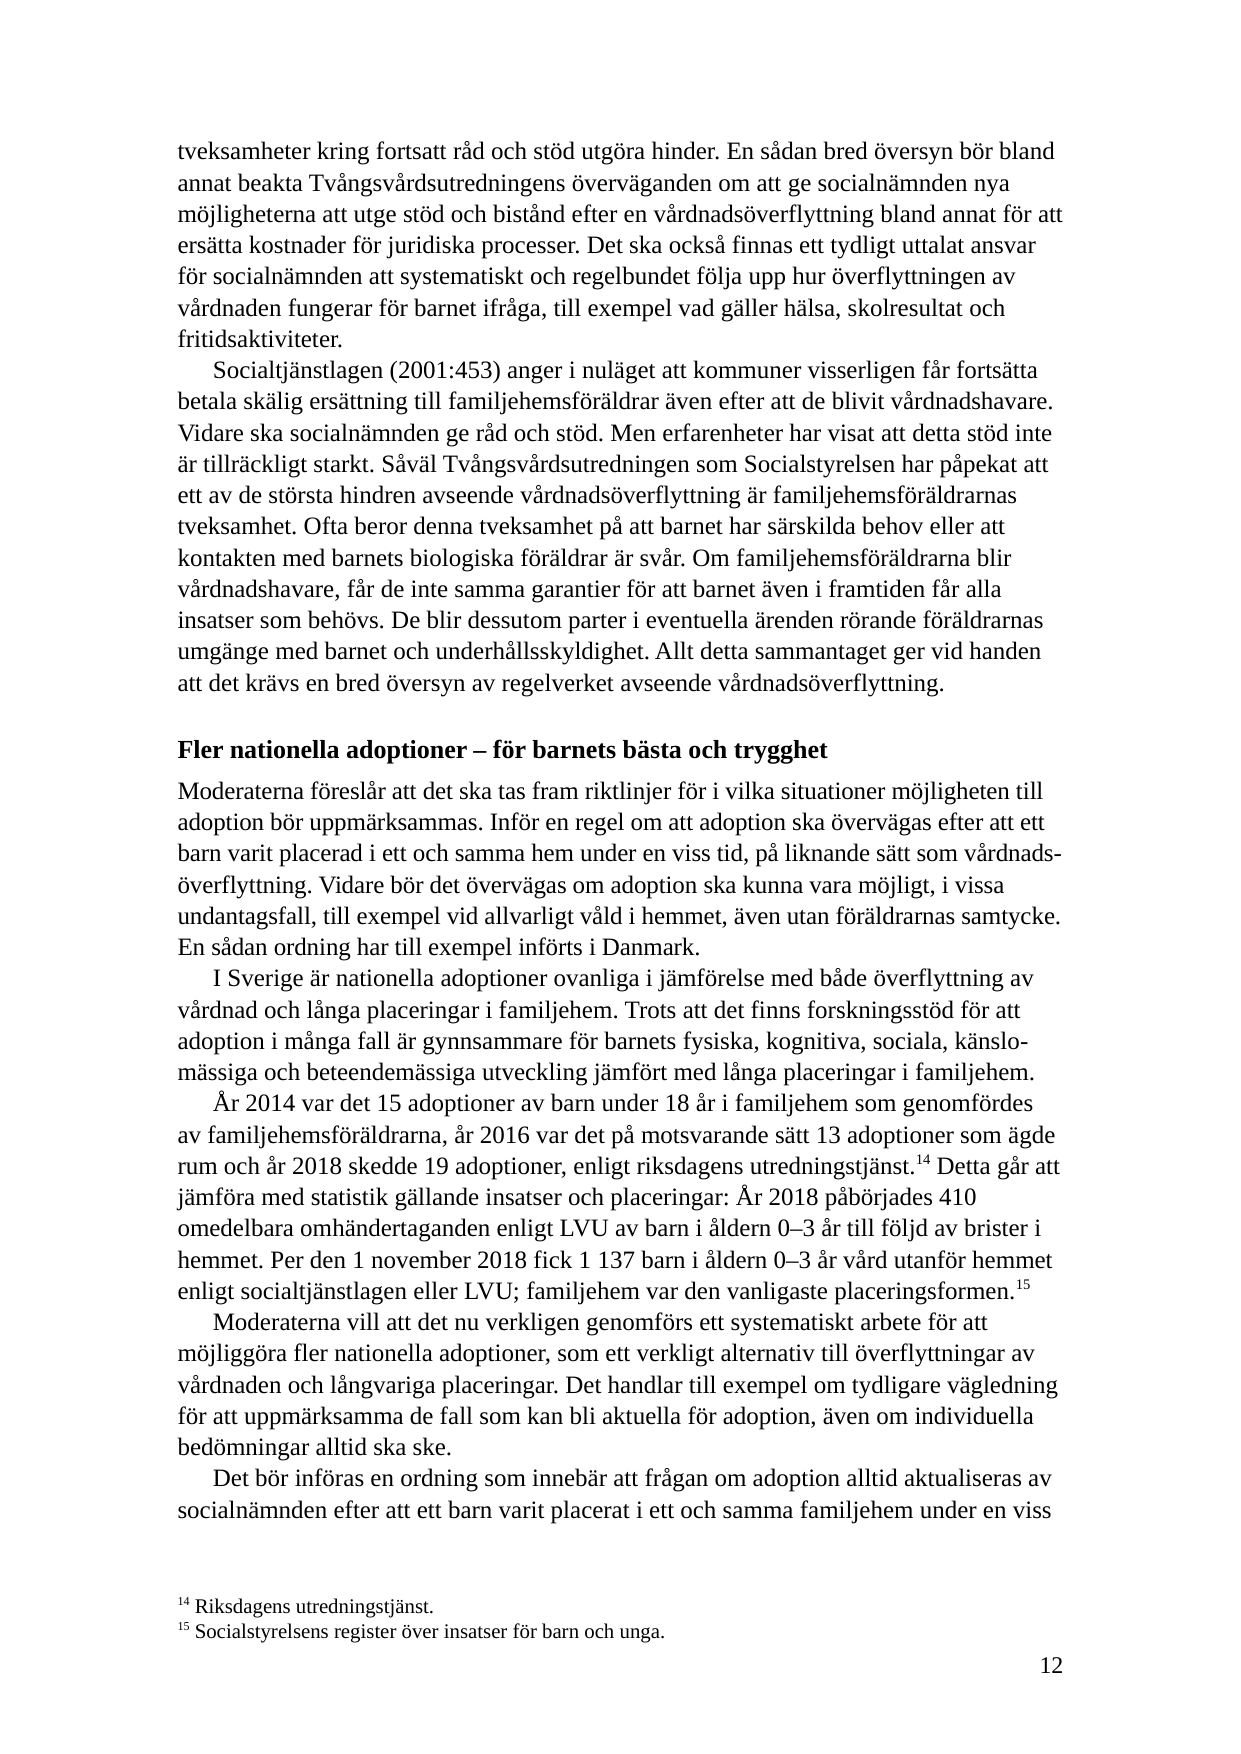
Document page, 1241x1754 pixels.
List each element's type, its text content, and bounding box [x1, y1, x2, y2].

text Moderaterna vill att det nu verkligen genomförs ett systematiskt arbete för att möjliggöra fler nationella adoptioner, som ett verkligt alternativ till överflyttningar av vårdnaden och långvariga placeringar. Det handlar till exempel om tydligare vägledning för att uppmärksamma de fall som kan bli aktuella för adoption, även om individuella bedömningar alltid ska ske. [177, 1305, 1063, 1461]
text I Sverige är nationella adoptioner ovanliga i jämförelse med både överflyttning av vårdnad och långa placeringar i familjehem. Trots att det finns forskningsstöd för att adoption i många fall är gynnsammare för barnets fysiska, kognitiva, sociala, känslomässiga och beteendemässiga utveckling jämfört med långa placeringar i familjehem. [177, 961, 1063, 1086]
subtitle Fler nationella adoptioner – för barnets bästa och trygghet [177, 734, 1063, 765]
text År 2014 var det 15 adoptioner av barn under 18 år i familjehem som genomfördes av familjehemsföräldrarna, år 2016 var det på motsvarande sätt 13 adoptioner som ägde rum och år 2018 skedde 19 adoptioner, enligt riksdagens utredningstjänst. Detta går att jämföra med statistik gällande insatser och placeringar: År 2018 påbörjades 410 omedelbara omhändertaganden enligt LVU av barn i åldern 0–3 år till följd av brister i hemmet. Per den 1 november 2018 fick 1 137 barn i åldern 0–3 år vård utanför hemmet enligt socialtjänstlagen eller LVU; familjehem var den vanligaste placeringsformen. [177, 1086, 1063, 1305]
text Moderaterna föreslår att det ska tas fram riktlinjer för i vilka situationer möjligheten till adoption bör uppmärksammas. Inför en regel om att adoption ska övervägas efter att ett barn varit placerad i ett och samma hem under en viss tid, på liknande sätt som vårdnadsöverflyttning. Vidare bör det övervägas om adoption ska kunna vara möjligt, i vissa undantagsfall, till exempel vid allvarligt våld i hemmet, även utan föräldrarnas samtycke. En sådan ordning har till exempel införts i Danmark. [177, 773, 1063, 961]
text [177, 1461, 1063, 1523]
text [177, 134, 1063, 353]
text Socialtjänstlagen (2001:453) anger i nuläget att kommuner visserligen får fortsätta betala skälig ersättning till familjehemsföräldrar även efter att de blivit vårdnadshavare. Vidare ska socialnämnden ge råd och stöd. Men erfarenheter har visat att detta stöd inte är tillräckligt starkt. Såväl Tvångsvårdsutredningen som Socialstyrelsen har påpekat att ett av de största hindren avseende vårdnadsöverflyttning är familjehemsföräldrarnas tveksamhet. Ofta beror denna tveksamhet på att barnet har särskilda behov eller att kontakten med barnets biologiska föräldrar är svår. Om familjehemsföräldrarna blir vårdnadshavare, får de inte samma garantier för att barnet även i framtiden får alla insatser som behövs. De blir dessutom parter i eventuella ärenden rörande föräldrarnas umgänge med barnet och underhållsskyldighet. Allt detta sammantaget ger vid handen att det krävs en bred översyn av regelverket avseende vårdnadsöverflyttning. [177, 353, 1063, 696]
